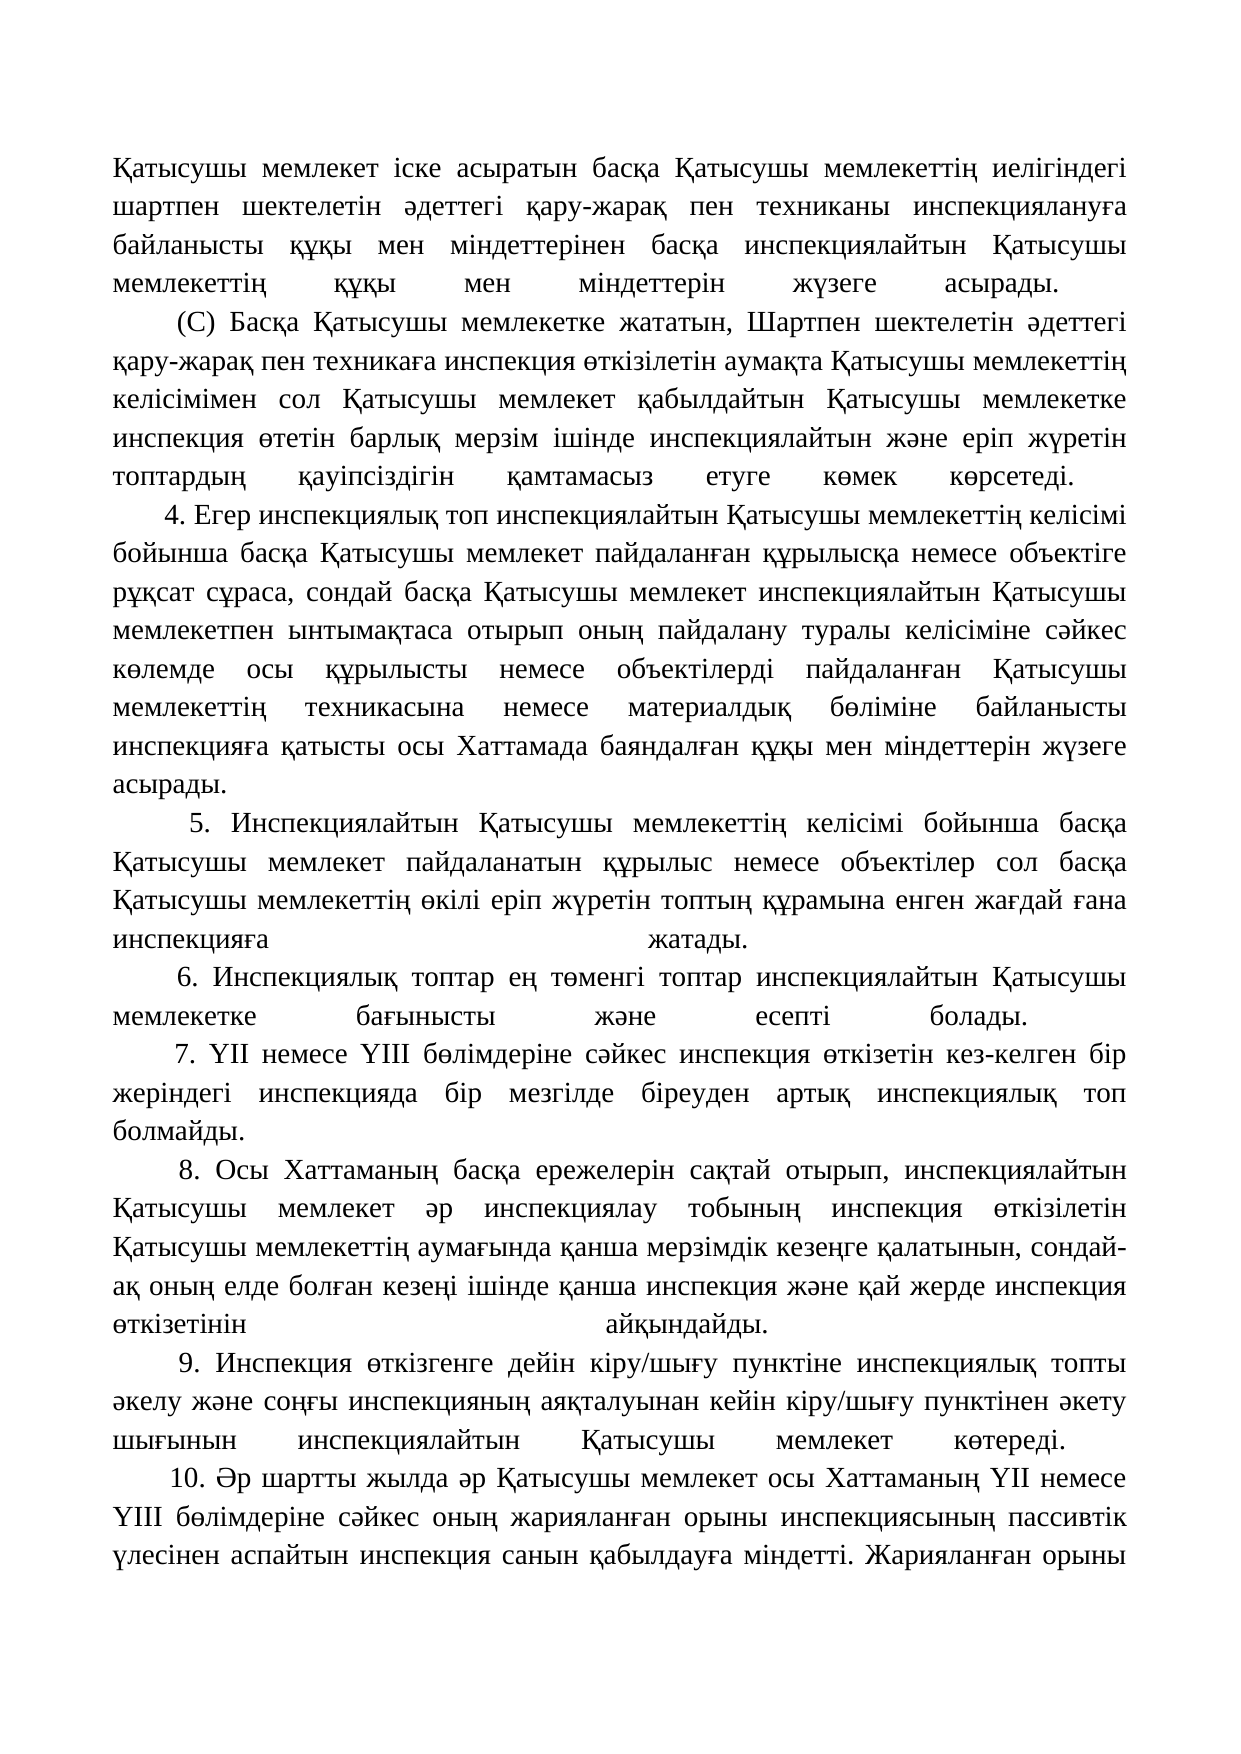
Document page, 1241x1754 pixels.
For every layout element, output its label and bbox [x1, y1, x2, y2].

text [112, 150, 1128, 1571]
